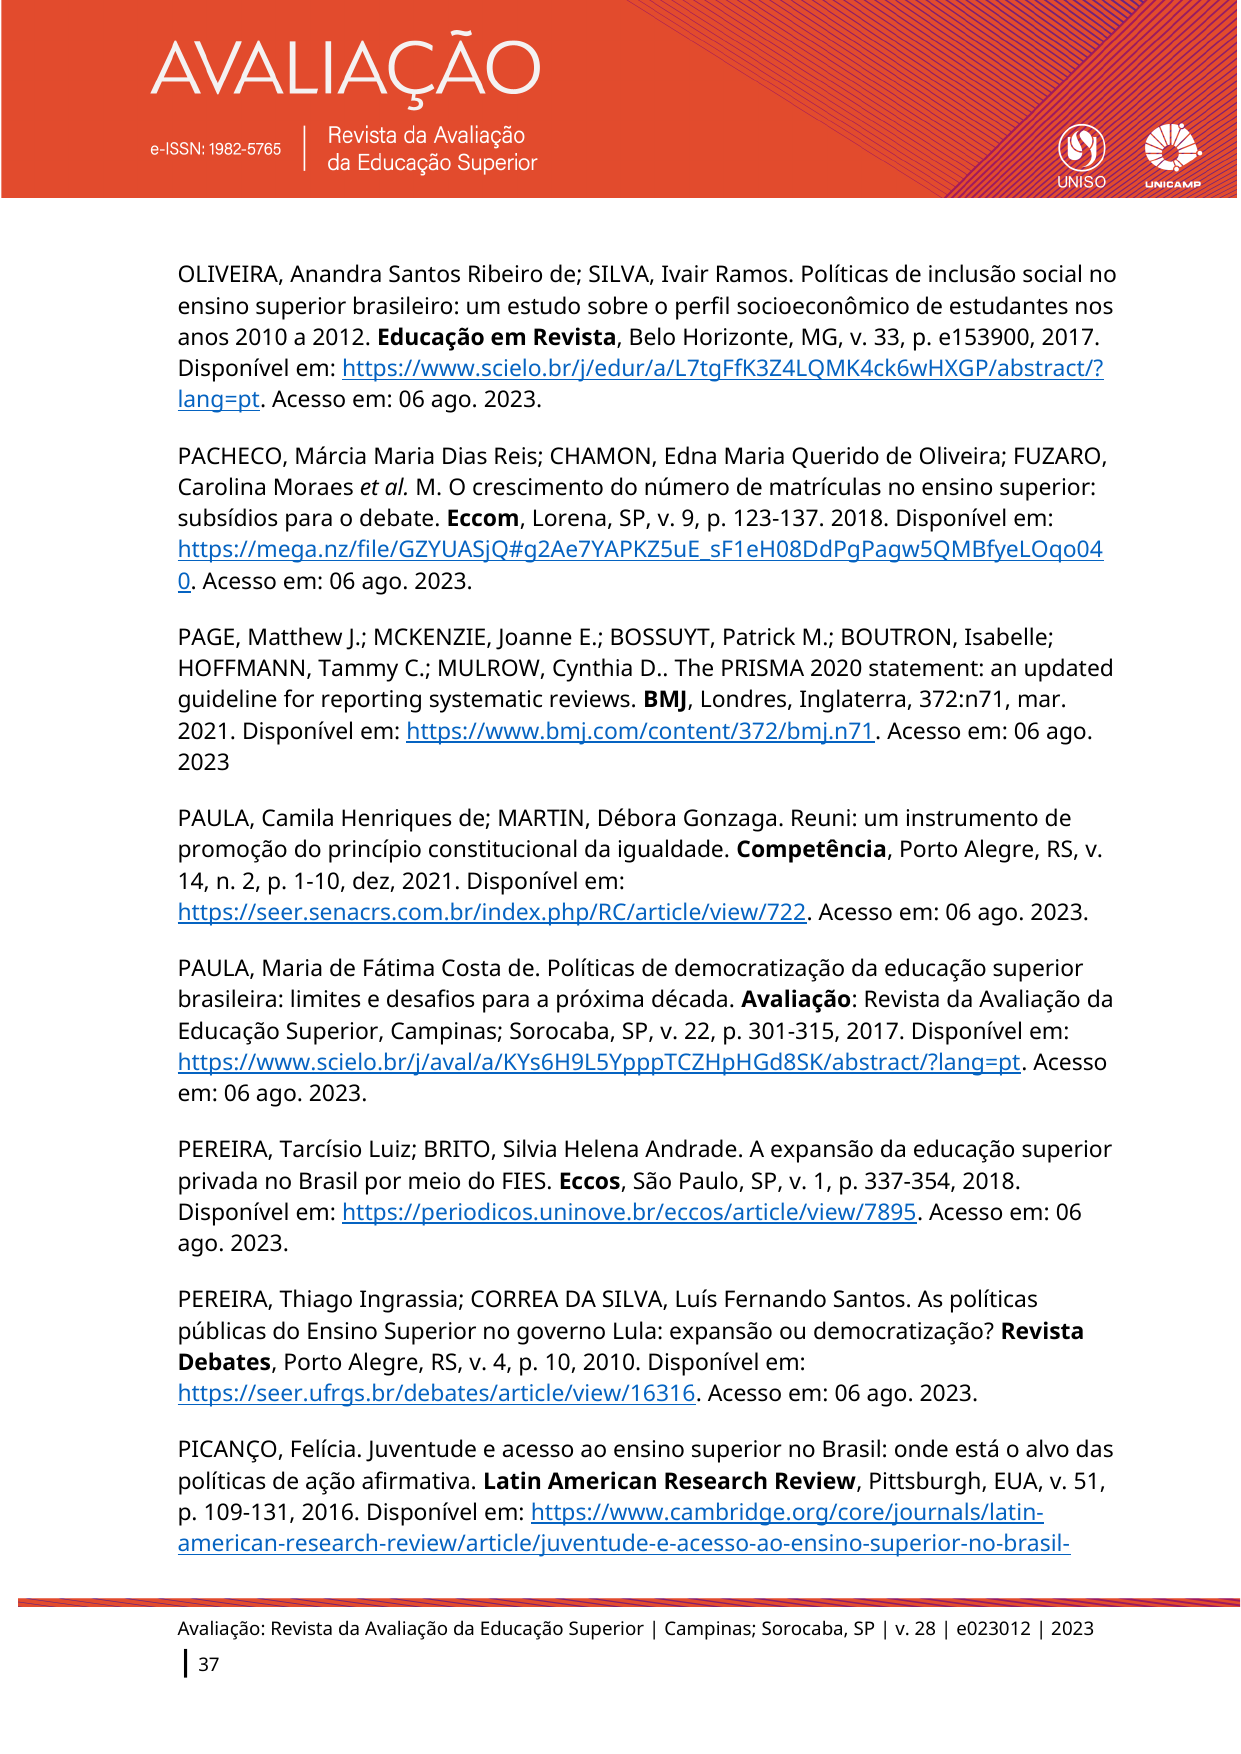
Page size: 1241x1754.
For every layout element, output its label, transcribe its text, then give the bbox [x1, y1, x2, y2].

picture [18, 1598, 1241, 1607]
text PEREIRA, Tarcísio Luiz; BRITO, Silvia Helena Andrade. A expansão da educação superior privada no Brasil por meio do FIES. Eccos, São Paulo, SP, v. 1, p. 337-354, 2018. Disponível em: https://periodicos.uninove.br/eccos/article/view/7895. Acesso em: 06 ago. 2023. [177, 1133, 1122, 1258]
text PACHECO, Márcia Maria Dias Reis; CHAMON, Edna Maria Querido de Oliveira; FUZARO, Carolina Moraes et al. M. O crescimento do número de matrículas no ensino superior: subsídios para o debate. Eccom, Lorena, SP, v. 9, p. 123-137. 2018. Disponível em: https://mega.nz/file/GZYUASjQ#g2Ae7YAPKZ5uE_sF1eH08DdPgPagw5QMBfyeLOqo040. Acesso em: 06 ago. 2023. [177, 440, 1122, 596]
text PAULA, Maria de Fátima Costa de. Políticas de democratização da educação superior brasileira: limites e desafios para a próxima década. Avaliação: Revista da Avaliação da Educação Superior, Campinas; Sorocaba, SP, v. 22, p. 301-315, 2017. Disponível em: https://www.scielo.br/j/aval/a/KYs6H9L5YpppTCZHpHGd8SK/abstract/?lang=pt. Acesso em: 06 ago. 2023. [177, 952, 1122, 1108]
text PEREIRA, Thiago Ingrassia; CORREA DA SILVA, Luís Fernando Santos. As políticas públicas do Ensino Superior no governo Lula: expansão ou democratização? Revista Debates, Porto Alegre, RS, v. 4, p. 10, 2010. Disponível em: https://seer.ufrgs.br/debates/article/view/16316. Acesso em: 06 ago. 2023. [177, 1283, 1122, 1408]
text PAGE, Matthew J.; MCKENZIE, Joanne E.; BOSSUYT, Patrick M.; BOUTRON, Isabelle; HOFFMANN, Tammy C.; MULROW, Cynthia D.. The PRISMA 2020 statement: an updated guideline for reporting systematic reviews. BMJ, Londres, Inglaterra, 372:n71, mar. 2021. Disponível em: https://www.bmj.com/content/372/bmj.n71. Acesso em: 06 ago. 2023 [177, 621, 1122, 777]
text OLIVEIRA, Anandra Santos Ribeiro de; SILVA, Ivair Ramos. Políticas de inclusão social no ensino superior brasileiro: um estudo sobre o perfil socioeconômico de estudantes nos anos 2010 a 2012. Educação em Revista, Belo Horizonte, MG, v. 33, p. e153900, 2017. Disponível em: https://www.scielo.br/j/edur/a/L7tgFfK3Z4LQMK4ck6wHXGP/abstract/?lang=pt. Acesso em: 06 ago. 2023. [177, 202, 1122, 415]
picture [0, 0, 1236, 197]
text PAULA, Camila Henriques de; MARTIN, Débora Gonzaga. Reuni: um instrumento de promoção do princípio constitucional da igualdade. Competência, Porto Alegre, RS, v. 14, n. 2, p. 1-10, dez, 2021. Disponível em: https://seer.senacrs.com.br/index.php/RC/article/view/722. Acesso em: 06 ago. 2023. [177, 802, 1122, 927]
